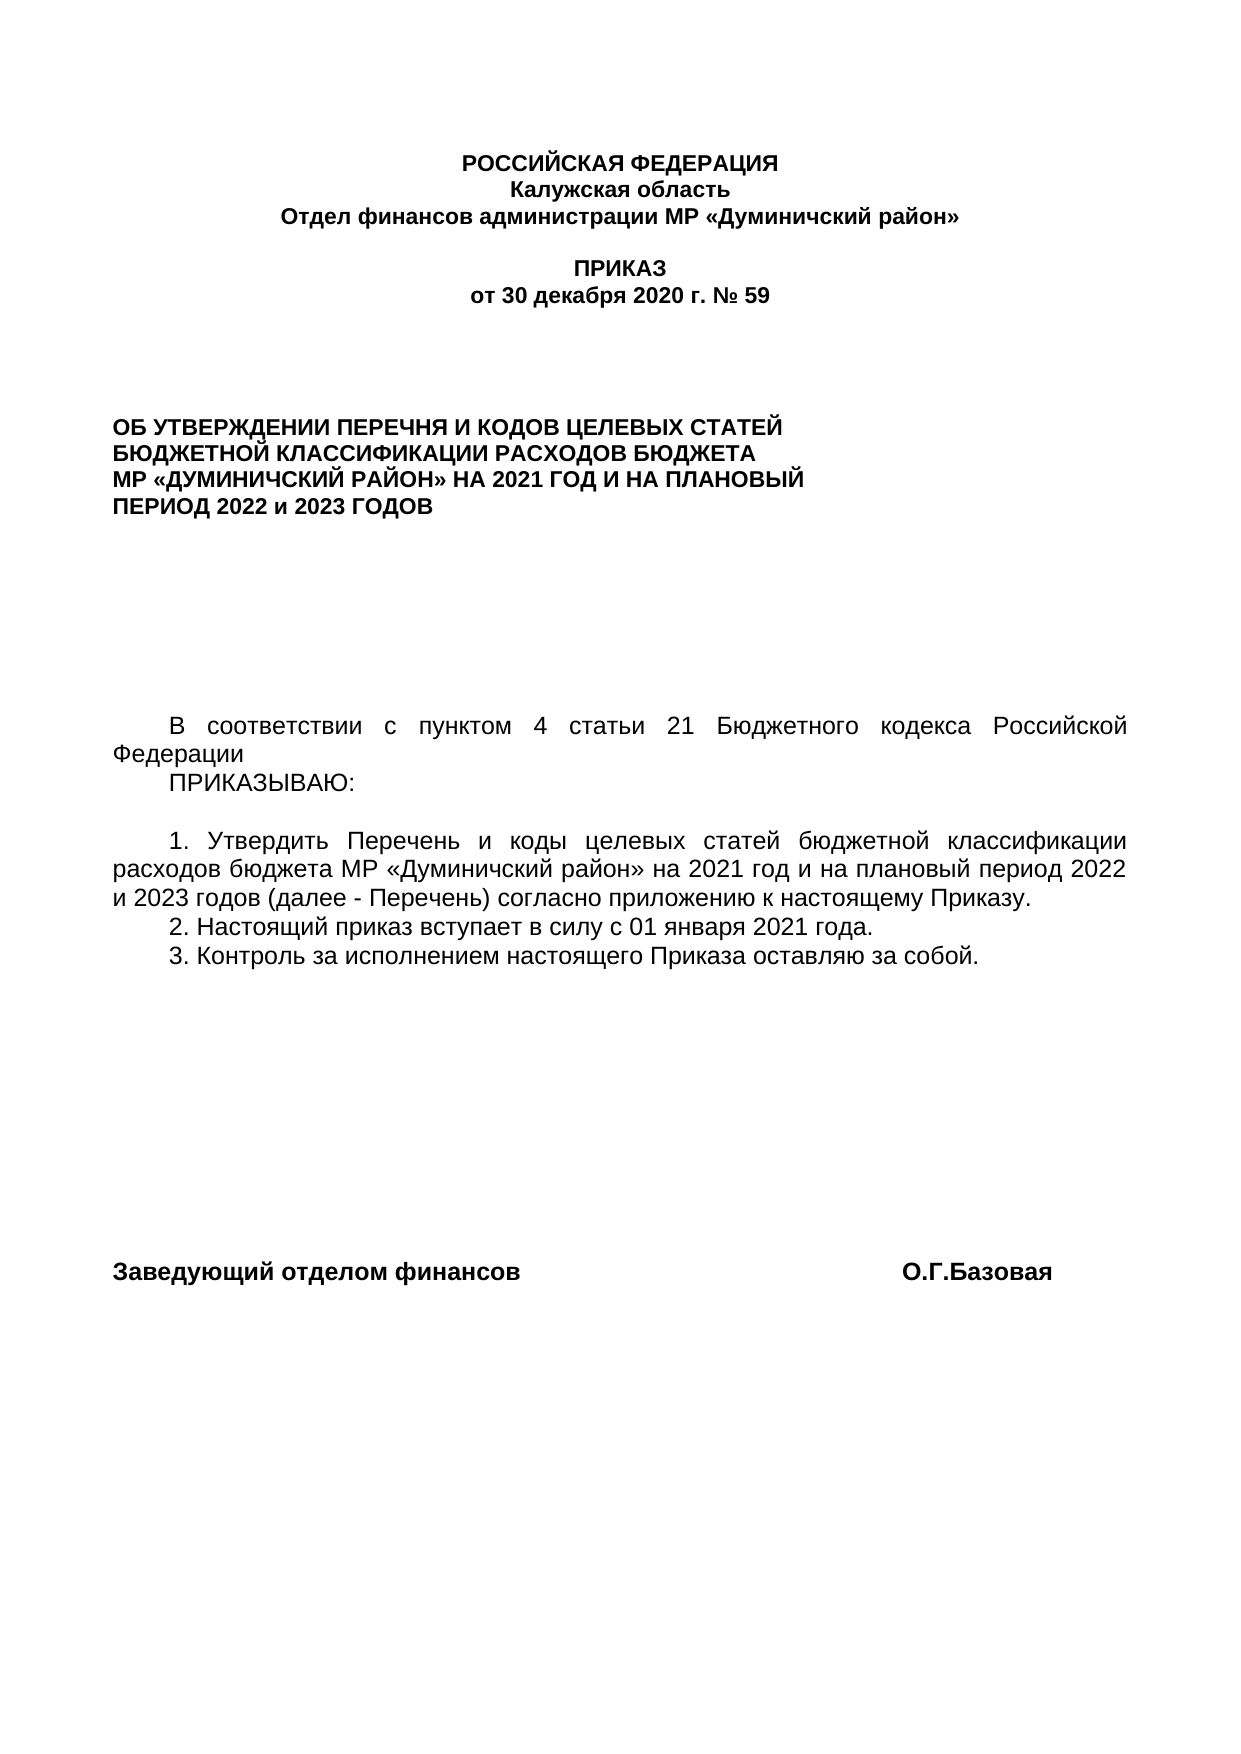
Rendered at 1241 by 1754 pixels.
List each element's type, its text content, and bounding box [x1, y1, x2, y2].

title МР «ДУМИНИЧСКИЙ РАЙОН» НА 2021 ГОД И НА ПЛАНОВЫЙ [112, 466, 1128, 493]
title ПРИКАЗ [112, 255, 1128, 282]
text 3. Контроль за исполнением настоящего Приказа оставляю за собой. [112, 941, 1128, 969]
title от 30 декабря 2020 г. № 59 [112, 282, 1128, 308]
title Калужская область [112, 176, 1128, 203]
title РОССИЙСКАЯ ФЕДЕРАЦИЯ [112, 150, 1128, 176]
text Заведующий отделом финансов О.Г.Базовая [112, 1257, 1128, 1286]
text В соответствии с пунктом 4 статьи 21 Бюджетного кодекса Российской Федерации [112, 711, 1128, 768]
title Отдел финансов администрации МР «Думиничский район» [112, 203, 1128, 229]
title БЮДЖЕТНОЙ КЛАССИФИКАЦИИ РАСХОДОВ БЮДЖЕТА [112, 440, 1128, 466]
text 1. Утвердить Перечень и коды целевых статей бюджетной классификации расходов бюджета МР «Думиничский район» на 2021 год и на плановый период 2022 и 2023 годов (далее - Перечень) согласно приложению к настоящему Приказу. [112, 826, 1128, 912]
text 2. Настоящий приказ вступает в силу с 01 января 2021 года. [112, 912, 1128, 941]
text ПРИКАЗЫВАЮ: [112, 768, 1128, 797]
title ПЕРИОД 2022 и 2023 ГОДОВ [112, 493, 1128, 519]
title ОБ УТВЕРЖДЕНИИ ПЕРЕЧНЯ И КОДОВ ЦЕЛЕВЫХ СТАТЕЙ [112, 413, 1128, 440]
